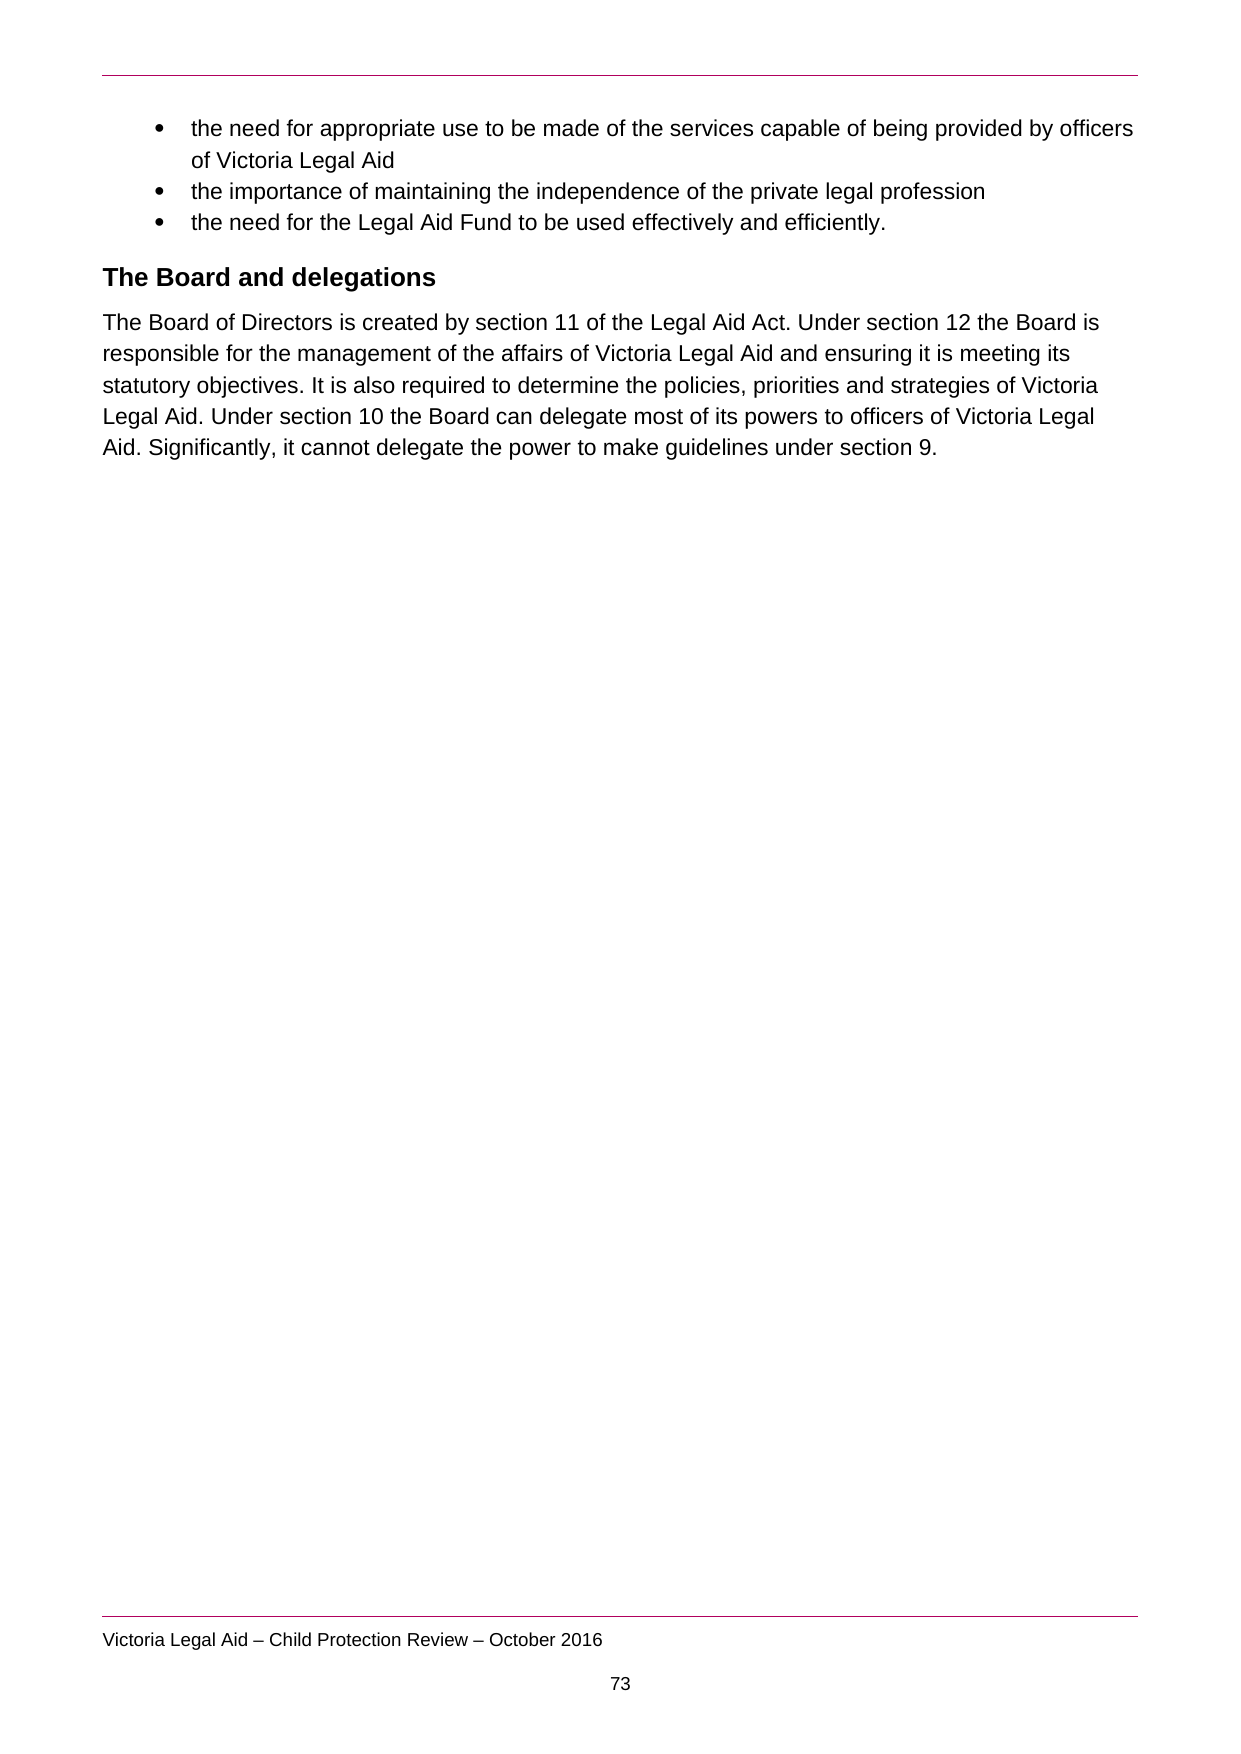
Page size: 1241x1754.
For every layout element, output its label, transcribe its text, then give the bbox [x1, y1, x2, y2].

subtitle The Board and delegations [102, 260, 1138, 292]
list the need for the Legal Aid Fund to be used effectively and efficiently. [155, 204, 1138, 235]
list the importance of maintaining the independence of the private legal profession [155, 173, 1138, 204]
list the need for appropriate use to be made of the services capable of being provided by officers of Victoria Legal Aid [155, 110, 1138, 173]
text The Board of Directors is created by section 11 of the Legal Aid Act. Under section 12 the Board is responsible for the management of the affairs of Victoria Legal Aid and ensuring it is meeting its statutory objectives. It is also required to determine the policies, priorities and strategies of Victoria Legal Aid. Under section 10 the Board can delegate most of its powers to officers of Victoria Legal Aid. Significantly, it cannot delegate the power to make guidelines under section 9. [102, 304, 1138, 460]
